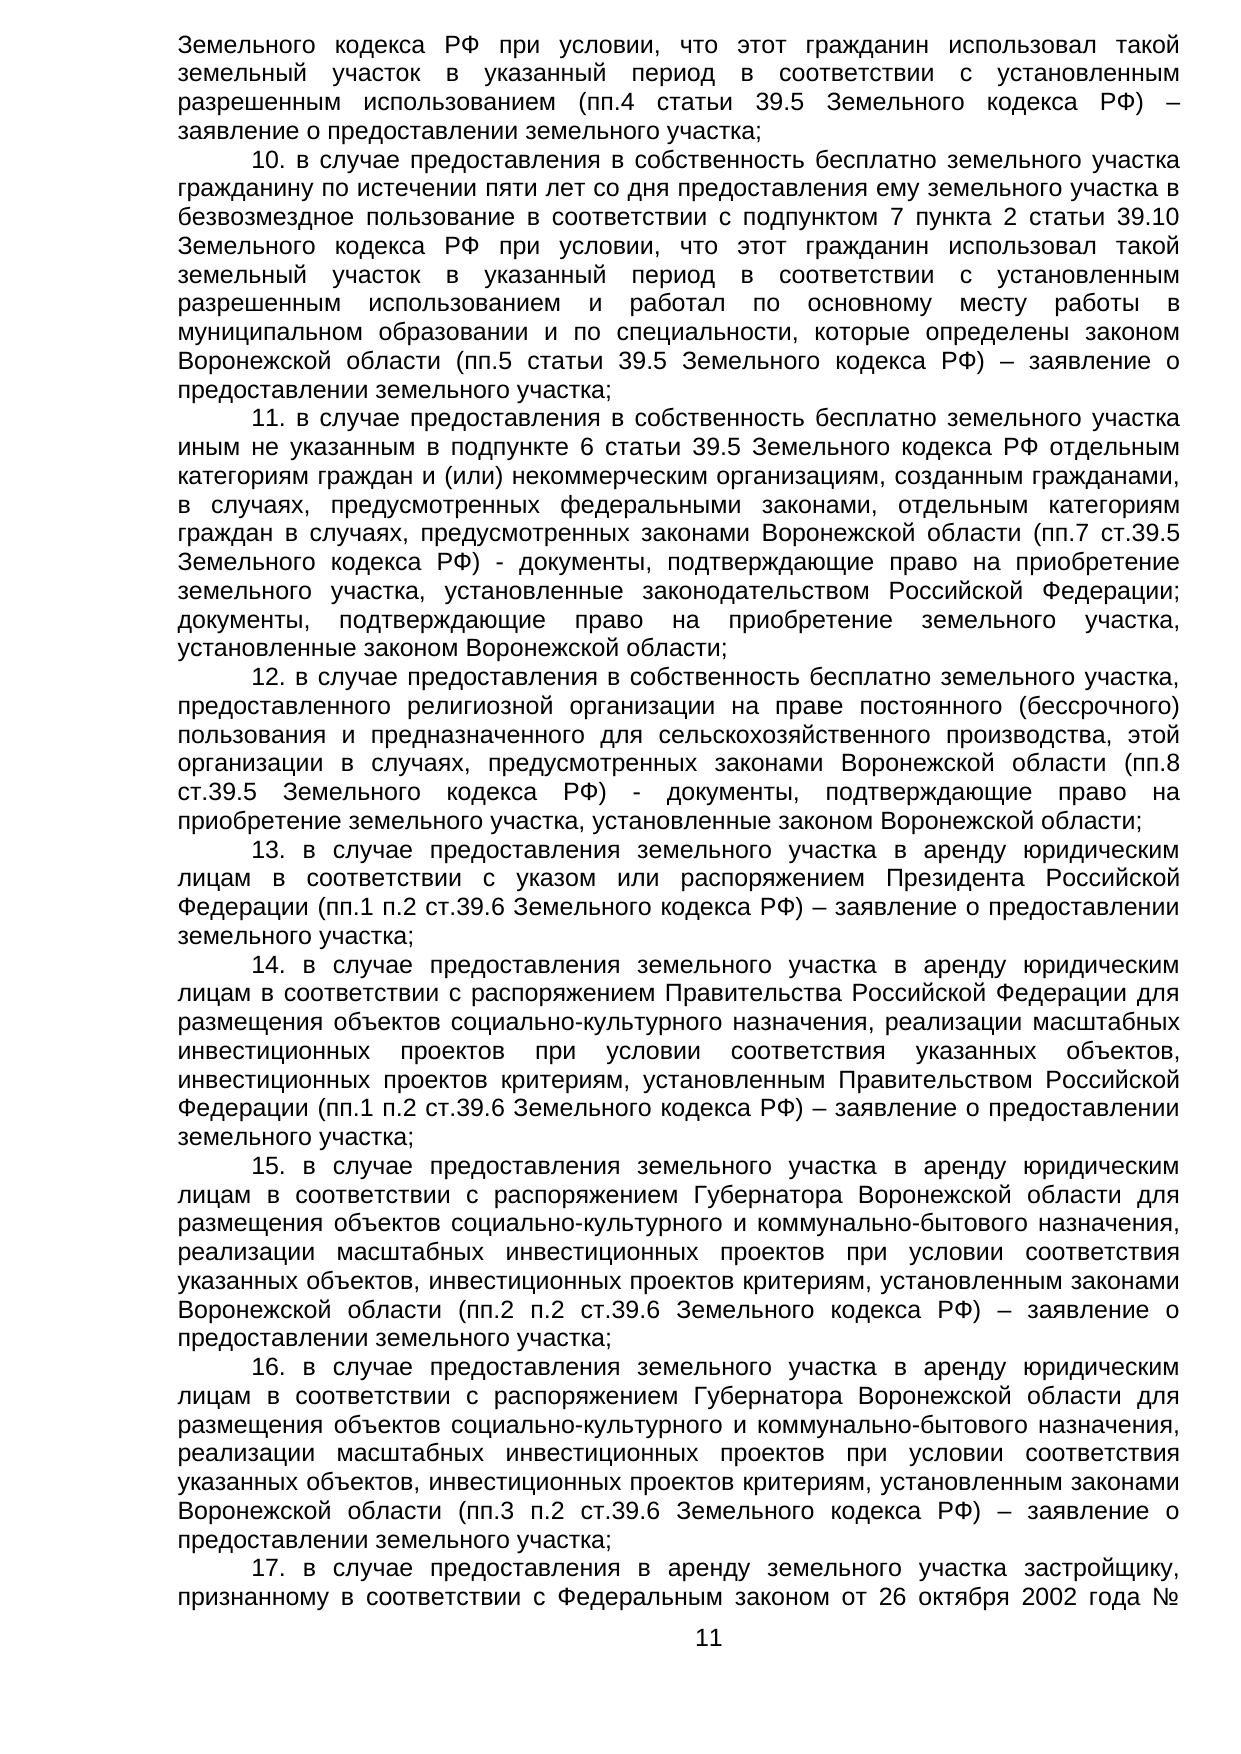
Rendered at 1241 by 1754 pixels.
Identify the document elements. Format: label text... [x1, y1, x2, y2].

text 14. в случае предоставления земельного участка в аренду юридическим лицам в соответствии с распоряжением Правительства Российской Федерации для размещения объектов социально-культурного назначения, реализации масштабных инвестиционных проектов при условии соответствия указанных объектов, инвестиционных проектов критериям, установленным Правительством Российской Федерации (пп.1 п.2 ст.39.6 Земельного кодекса РФ) – заявление о предоставлении земельного участка; [177, 949, 1181, 1151]
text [177, 1553, 1181, 1611]
text 11. в случае предоставления в собственность бесплатно земельного участка иным не указанным в подпункте 6 статьи 39.5 Земельного кодекса РФ отдельным категориям граждан и (или) некоммерческим организациям, созданным гражданами, в случаях, предусмотренных федеральными законами, отдельным категориям граждан в случаях, предусмотренных законами Воронежской области (пп.7 ст.39.5 Земельного кодекса РФ) - документы, подтверждающие право на приобретение земельного участка, установленные законодательством Российской Федерации; документы, подтверждающие право на приобретение земельного участка, установленные законом Воронежской области; [177, 403, 1181, 662]
text 15. в случае предоставления земельного участка в аренду юридическим лицам в соответствии с распоряжением Губернатора Воронежской области для размещения объектов социально-культурного и коммунально-бытового назначения, реализации масштабных инвестиционных проектов при условии соответствия указанных объектов, инвестиционных проектов критериям, установленным законами Воронежской области (пп.2 п.2 ст.39.6 Земельного кодекса РФ) – заявление о предоставлении земельного участка; [177, 1151, 1181, 1352]
text 13. в случае предоставления земельного участка в аренду юридическим лицам в соответствии с указом или распоряжением Президента Российской Федерации (пп.1 п.2 ст.39.6 Земельного кодекса РФ) – заявление о предоставлении земельного участка; [177, 834, 1181, 949]
text 16. в случае предоставления земельного участка в аренду юридическим лицам в соответствии с распоряжением Губернатора Воронежской области для размещения объектов социально-культурного и коммунально-бытового назначения, реализации масштабных инвестиционных проектов при условии соответствия указанных объектов, инвестиционных проектов критериям, установленным законами Воронежской области (пп.3 п.2 ст.39.6 Земельного кодекса РФ) – заявление о предоставлении земельного участка; [177, 1352, 1181, 1553]
text 10. в случае предоставления в собственность бесплатно земельного участка гражданину по истечении пяти лет со дня предоставления ему земельного участка в безвозмездное пользование в соответствии с подпунктом 7 пункта 2 статьи 39.10 Земельного кодекса РФ при условии, что этот гражданин использовал такой земельный участок в указанный период в соответствии с установленным разрешенным использованием и работал по основному месту работы в муниципальном образовании и по специальности, которые определены законом Воронежской области (пп.5 статьи 39.5 Земельного кодекса РФ) – заявление о предоставлении земельного участка; [177, 144, 1181, 403]
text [177, 29, 1181, 144]
text 12. в случае предоставления в собственность бесплатно земельного участка, предоставленного религиозной организации на праве постоянного (бессрочного) пользования и предназначенного для сельскохозяйственного производства, этой организации в случаях, предусмотренных законами Воронежской области (пп.8 ст.39.5 Земельного кодекса РФ) - документы, подтверждающие право на приобретение земельного участка, установленные законом Воронежской области; [177, 662, 1181, 834]
